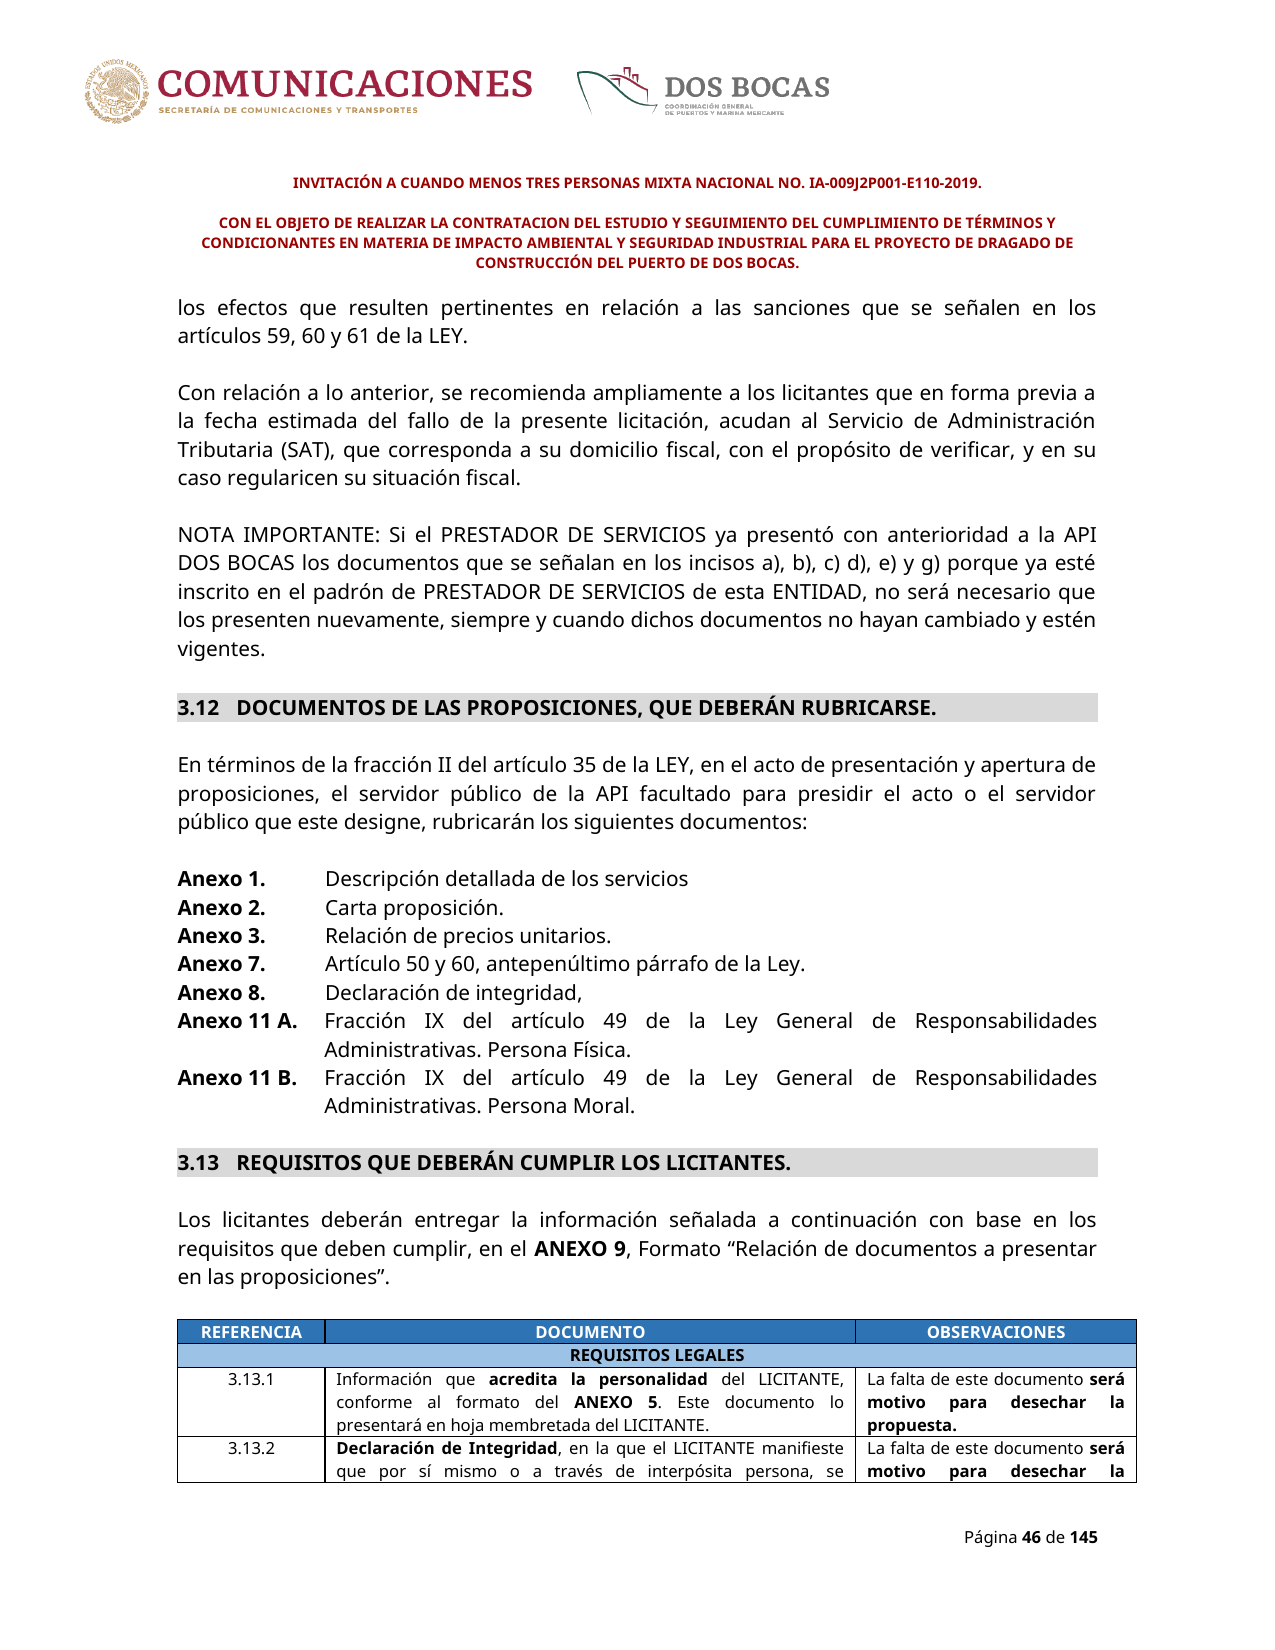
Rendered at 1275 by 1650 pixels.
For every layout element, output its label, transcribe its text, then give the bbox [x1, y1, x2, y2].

text En términos de la fracción II del artículo 35 de la LEY, en el acto de presentación y apertura de proposiciones, el servidor público de la API facultado para presidir el acto o el servidor público que este designe, rubricarán los siguientes documentos: [177, 750, 1098, 836]
table_header REFERENCIA [178, 1320, 324, 1343]
text 3.13 REQUISITOS QUE DEBERÁN CUMPLIR LOS LICITANTES. [177, 1148, 1098, 1177]
text 3.12 DOCUMENTOS DE LAS PROPOSICIONES, QUE DEBERÁN RUBRICARSE. [177, 693, 1098, 722]
text Anexo 1. Descripción detallada de los servicios [177, 864, 1098, 893]
table_cell 3.13.1 [178, 1368, 324, 1436]
table_cell Información que acredita la personalidad del LICITANTE, conforme al formato del ANEXO 5. Este documento lo presentará en hoja membretada del LICITANTE. [326, 1368, 855, 1436]
text Con relación a lo anterior, se recomienda ampliamente a los licitantes que en forma previa a la fecha estimada del fallo de la presente licitación, acudan al Servicio de Administración Tributaria (SAT), que corresponda a su domicilio fiscal, con el propósito de verificar, y en su caso regularicen su situación fiscal. [177, 378, 1098, 492]
picture [80, 51, 536, 134]
text Anexo 3. Relación de precios unitarios. [177, 921, 1098, 949]
table_cell La falta de este documento será motivo para desechar la propuesta. [856, 1437, 1136, 1482]
text Anexo 11 B. Fracción IX del artículo 49 de la Ley General de Responsabilidades Administrativas. Persona Moral. [177, 1063, 1098, 1120]
table_cell 3.13.2 [178, 1437, 324, 1482]
text Los licitantes deberán entregar la información señalada a continuación con base en los requisitos que deben cumplir, en el ANEXO 9, Formato “Relación de documentos a presentar en las proposiciones”. [177, 1205, 1098, 1291]
table_header DOCUMENTO [326, 1320, 855, 1343]
text Anexo 8. Declaración de integridad, [177, 978, 1098, 1006]
text Anexo 11 A. Fracción IX del artículo 49 de la Ley General de Responsabilidades Administrativas. Persona Física. [177, 1006, 1098, 1063]
table_header OBSERVACIONES [856, 1320, 1136, 1343]
table_cell REQUISITOS LEGALES [178, 1344, 1136, 1367]
picture [577, 67, 829, 115]
text Anexo 7. Artículo 50 y 60, antepenúltimo párrafo de la Ley. [177, 949, 1098, 978]
table_cell La falta de este documento será motivo para desechar la propuesta. [856, 1368, 1136, 1436]
text NOTA IMPORTANTE: Si el PRESTADOR DE SERVICIOS ya presentó con anterioridad a la API DOS BOCAS los documentos que se señalan en los incisos a), b), c) d), e) y g) porque ya esté inscrito en el padrón de PRESTADOR DE SERVICIOS de esta ENTIDAD, no será necesario que los presenten nuevamente, siempre y cuando dichos documentos no hayan cambiado y estén vigentes. [177, 520, 1098, 662]
text Anexo 2. Carta proposición. [177, 893, 1098, 921]
